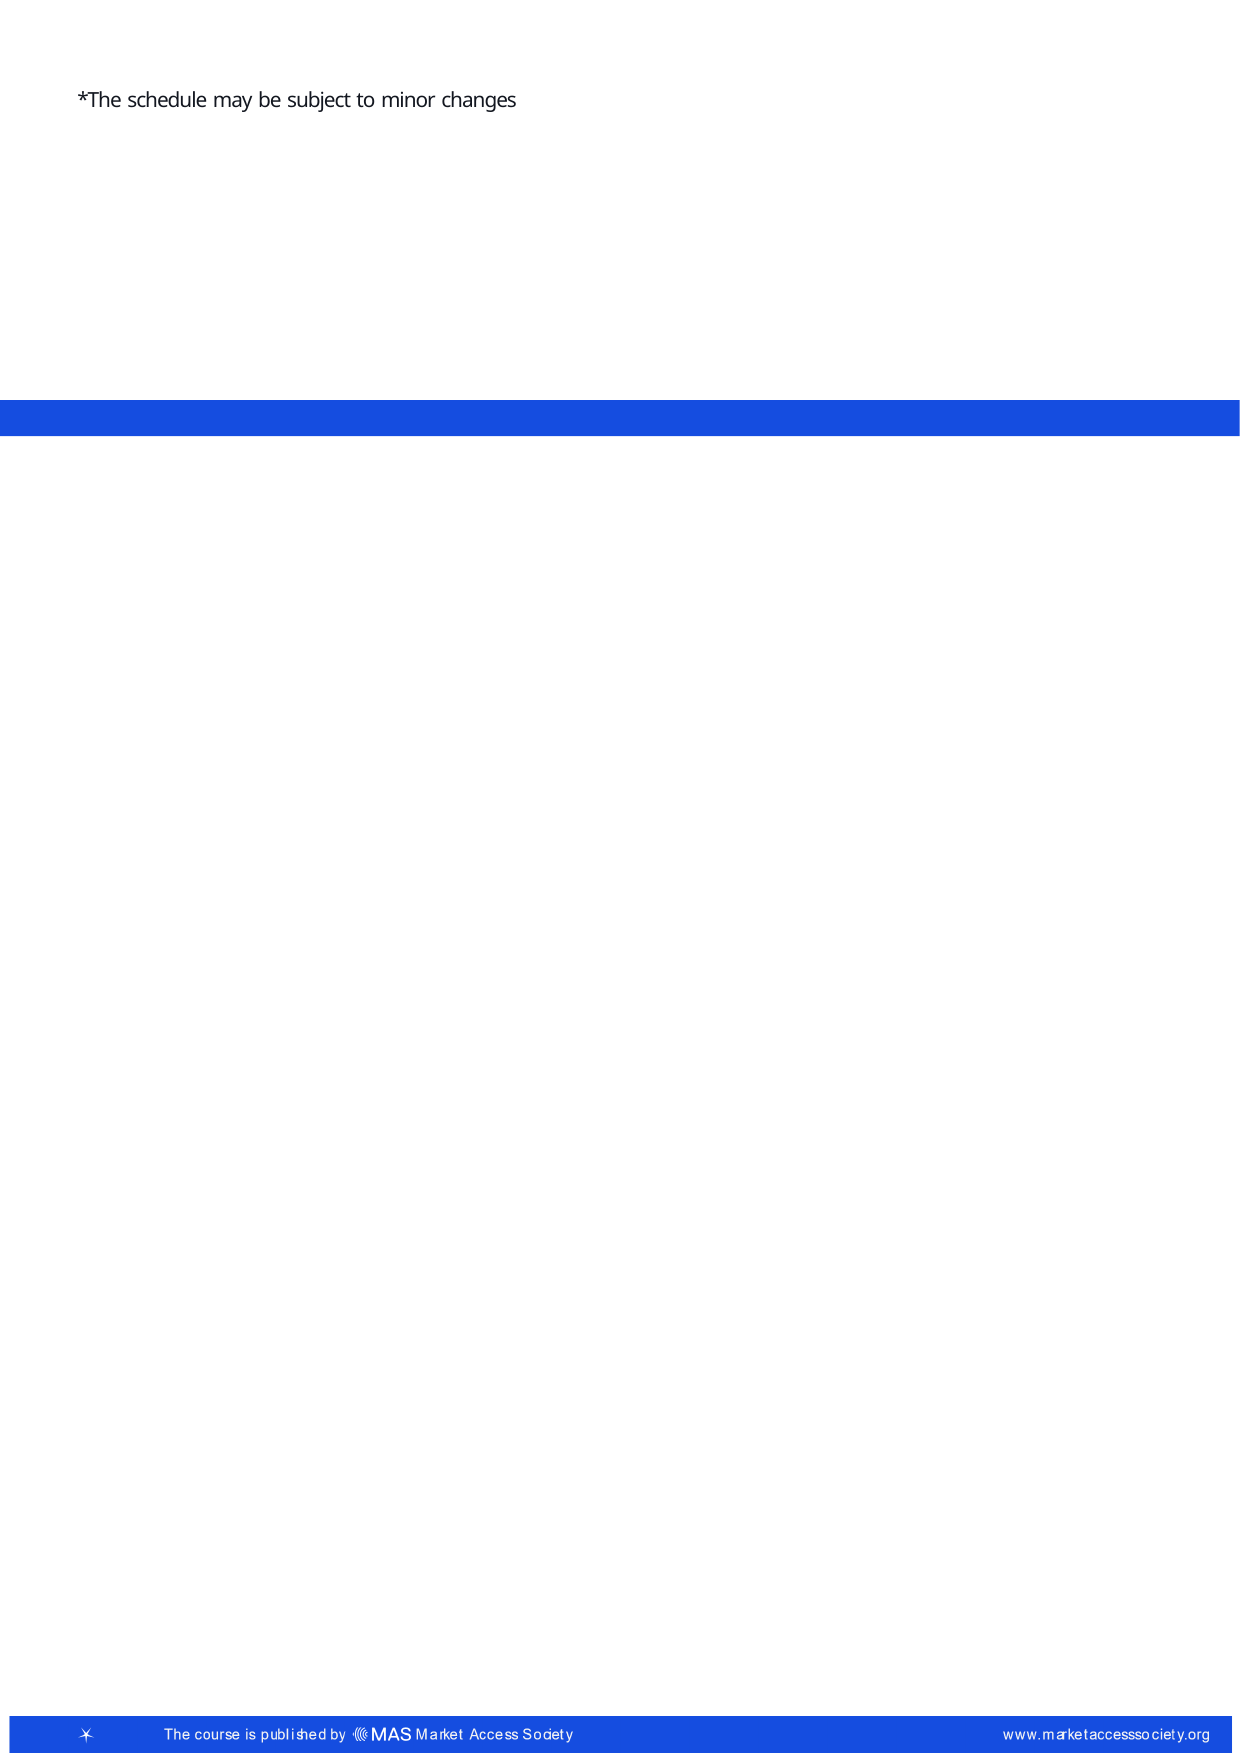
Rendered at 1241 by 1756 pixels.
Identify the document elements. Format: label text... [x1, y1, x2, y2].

picture [0, 1716, 1241, 1753]
text *The schedule may be subject to minor changes [77, 85, 1173, 114]
